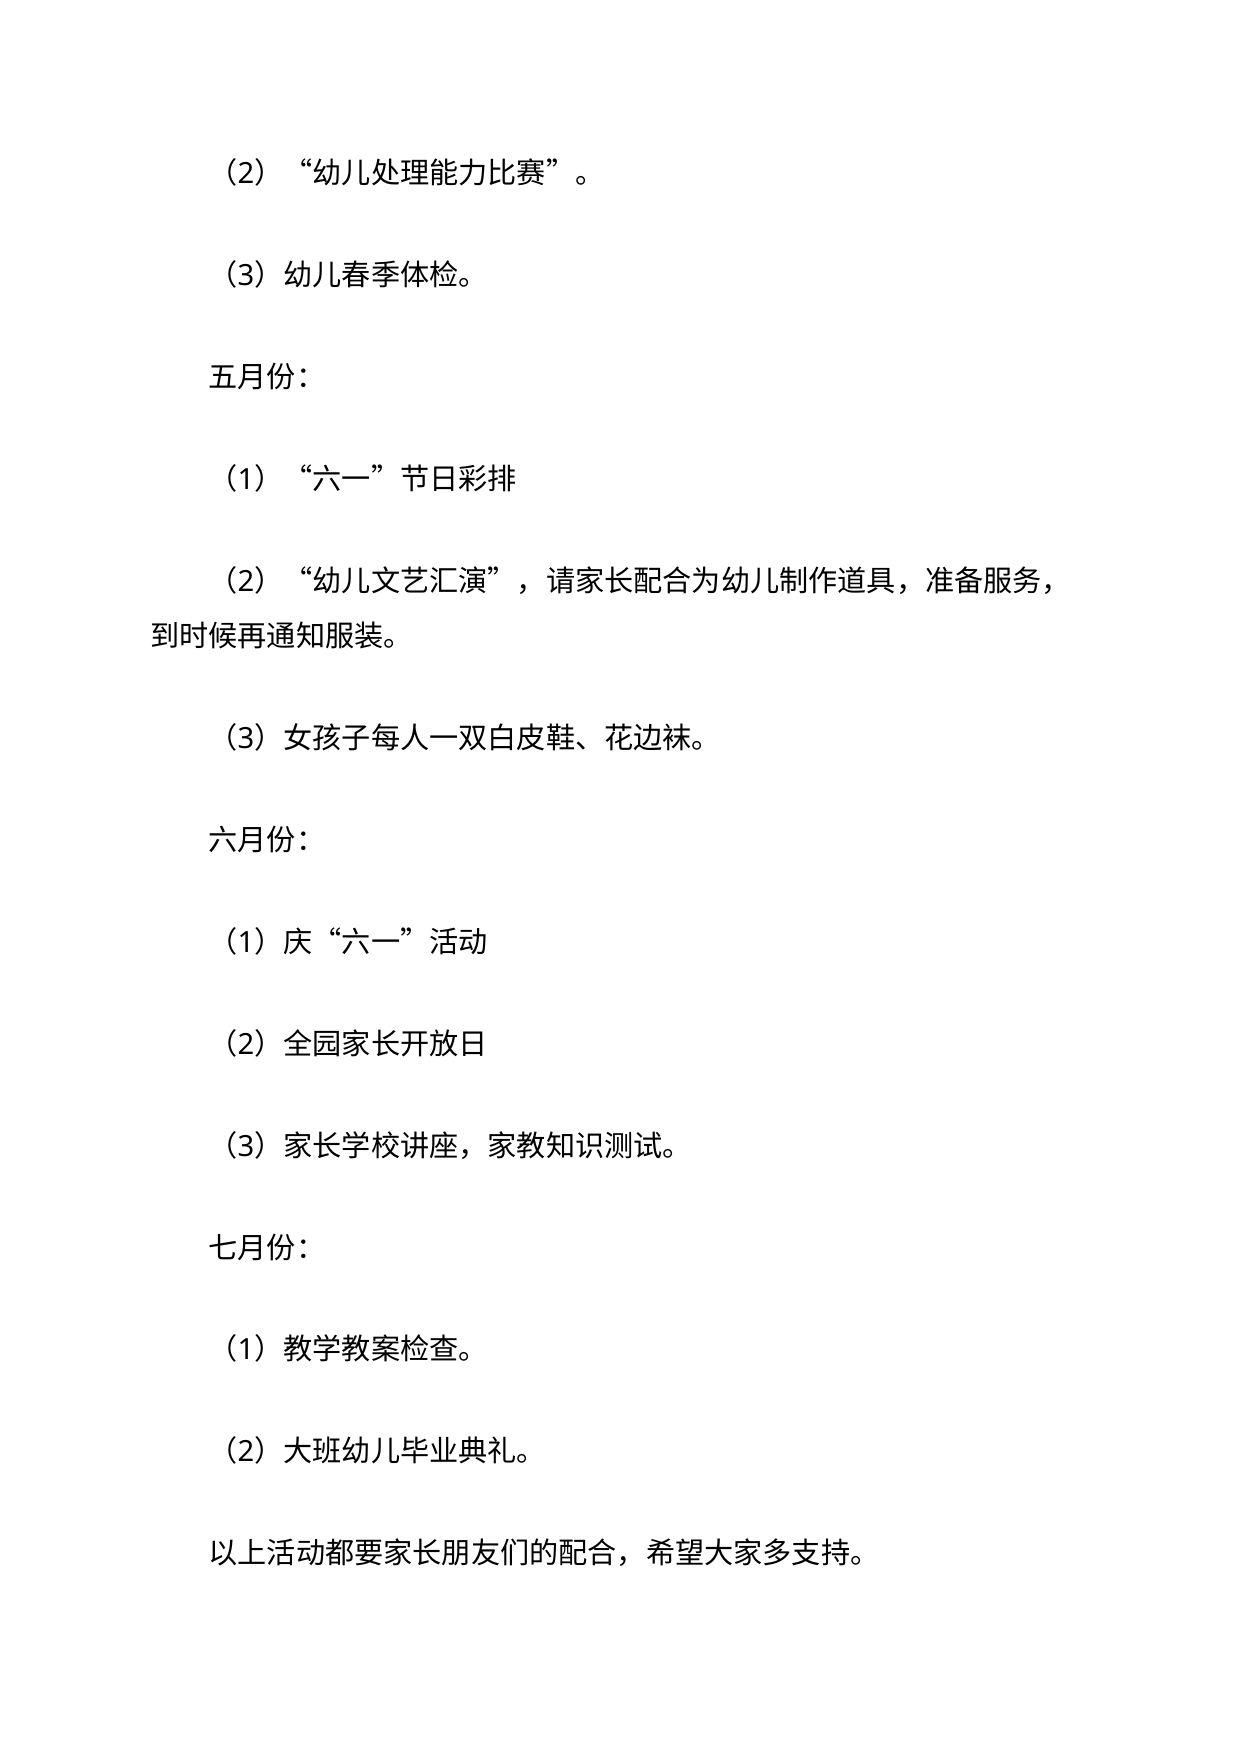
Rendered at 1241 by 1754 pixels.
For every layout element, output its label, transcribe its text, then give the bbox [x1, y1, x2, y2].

text 五月份： [150, 354, 1090, 396]
text 六月份： [150, 816, 1090, 859]
text （3）女孩子每人一双白皮鞋、花边袜。 [150, 714, 1090, 757]
text （3）幼儿春季体检。 [150, 252, 1090, 294]
text 以上活动都要家长朋友们的配合，希望大家多支持。 [150, 1530, 1090, 1572]
text （2）全园家长开放日 [150, 1020, 1090, 1063]
text （1）教学教案检查。 [150, 1326, 1090, 1368]
text （2）“幼儿文艺汇演”，请家长配合为幼儿制作道具，准备服务，到时候再通知服装。 [150, 558, 1090, 655]
text （2）“幼儿处理能力比赛”。 [150, 150, 1090, 192]
text 七月份： [150, 1224, 1090, 1266]
text （1）庆“六一”活动 [150, 918, 1090, 961]
text （1）“六一”节日彩排 [150, 456, 1090, 498]
text （3）家长学校讲座，家教知识测试。 [150, 1122, 1090, 1164]
text （2）大班幼儿毕业典礼。 [150, 1428, 1090, 1470]
